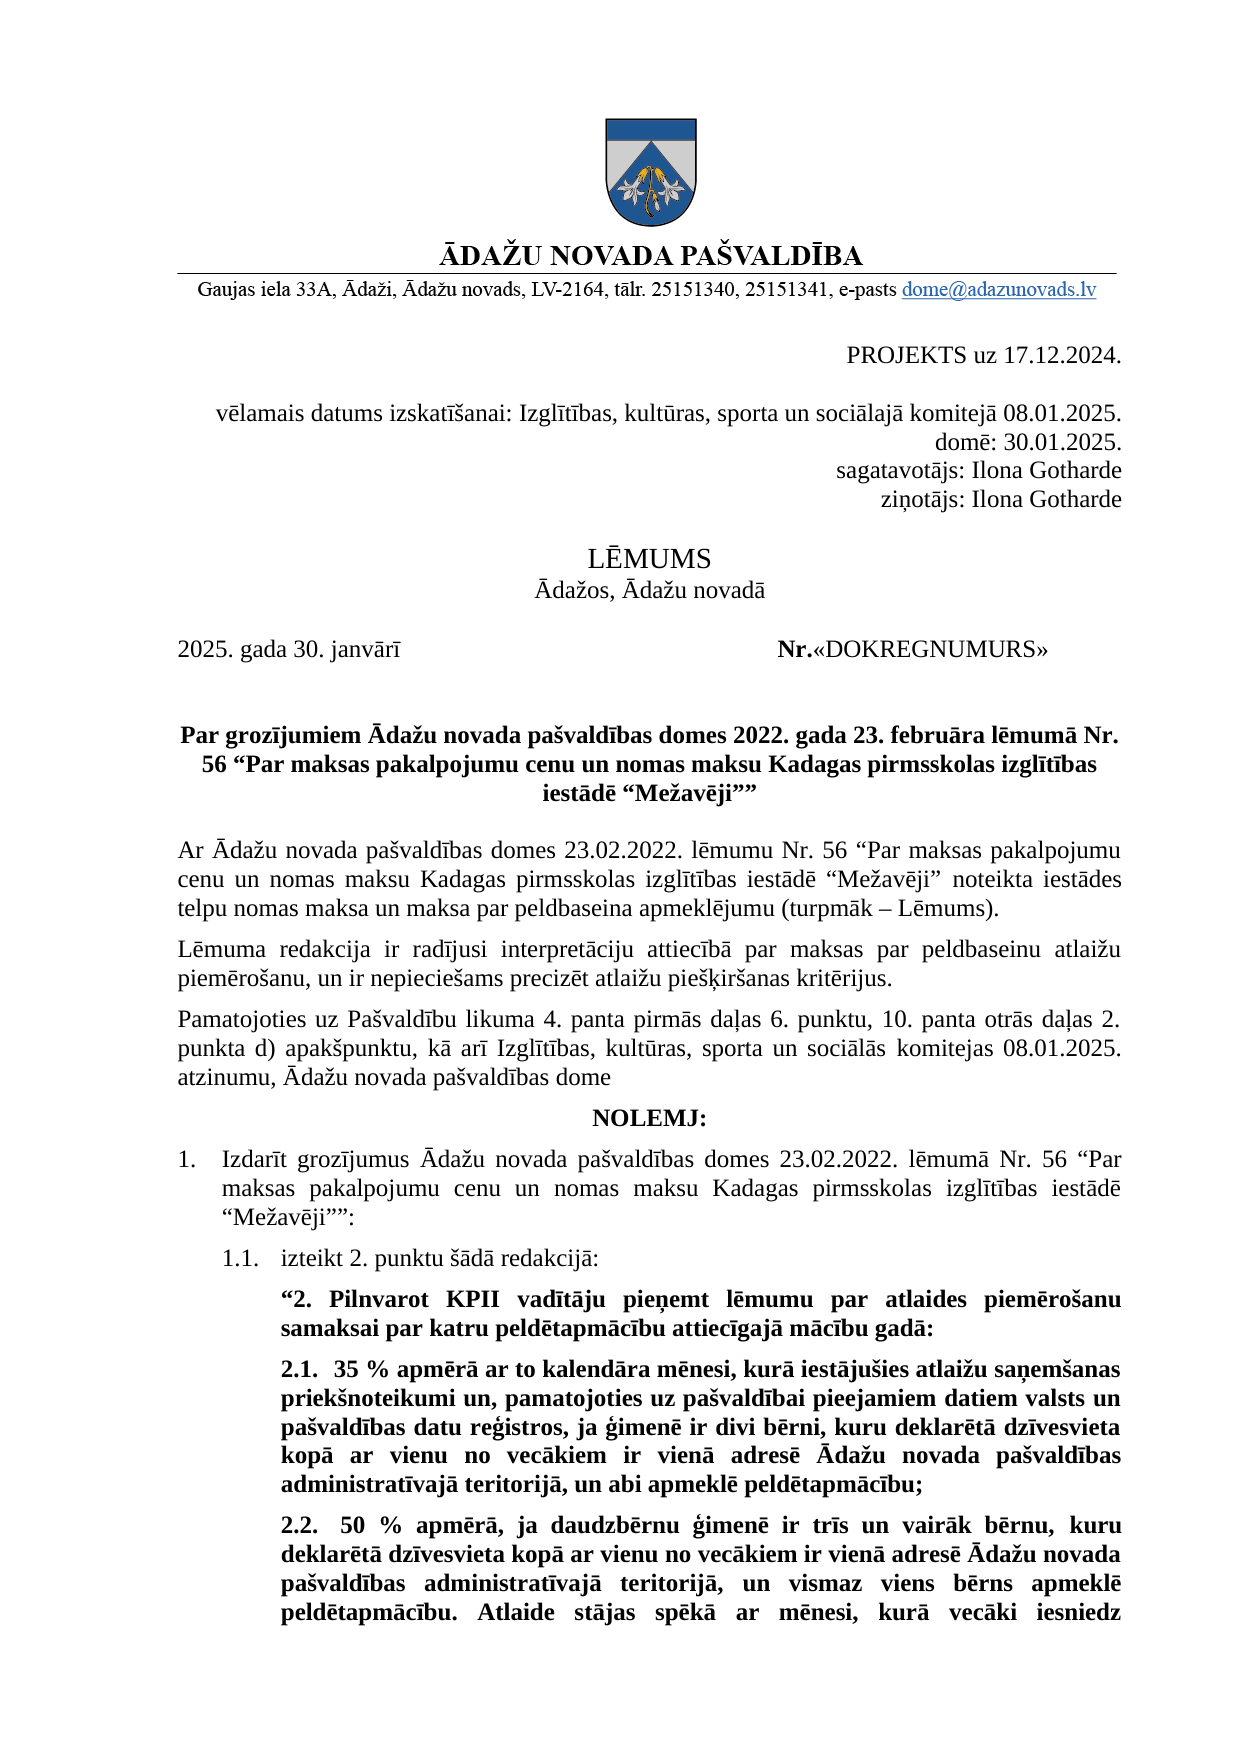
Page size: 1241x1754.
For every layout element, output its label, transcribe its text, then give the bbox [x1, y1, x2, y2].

text Par grozījumiem Ādažu novada pašvaldības domes 2022. gada 23. februāra lēmumā Nr. 56 “Par maksas pakalpojumu cenu un nomas maksu Kadagas pirmsskolas izglītības iestādē “Mežavēji”” [177, 721, 1122, 807]
text LĒMUMS [177, 542, 1122, 575]
text 2025. gada 30. janvārī Nr.«DOKREGNUMURS» [177, 634, 1122, 663]
text NOLEMJ: [177, 1103, 1122, 1132]
picture [177, 118, 1117, 310]
list Izdarīt grozījumus Ādažu novada pašvaldības domes 23.02.2022. lēmumā Nr. 56 “Par maksas pakalpojumu cenu un nomas maksu Kadagas pirmsskolas izglītības iestādē “Mežavēji””: [177, 1144, 1122, 1231]
text “2. Pilnvarot KPII vadītāju pieņemt lēmumu par atlaides piemērošanu samaksai par katru peldētapmācību attiecīgajā mācību gadā: [281, 1284, 1122, 1342]
text vēlamais datums izskatīšanai: Izglītības, kultūras, sporta un sociālajā komitejā 08.01.2025. [177, 398, 1122, 427]
text PROJEKTS uz 17.12.2024. [177, 340, 1122, 369]
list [281, 1511, 1122, 1626]
text domē: 30.01.2025. [177, 427, 1122, 455]
text Lēmuma redakcija ir radījusi interpretāciju attiecībā par maksas par peldbaseinu atlaižu piemērošanu, un ir nepieciešams precizēt atlaižu piešķiršanas kritērijus. [177, 934, 1122, 992]
text Ādažos, Ādažu novadā [177, 575, 1122, 604]
list izteikt 2. punktu šādā redakcijā: [222, 1243, 1122, 1272]
text Ar Ādažu novada pašvaldības domes 23.02.2022. lēmumu Nr. 56 “Par maksas pakalpojumu cenu un nomas maksu Kadagas pirmsskolas izglītības iestādē “Mežavēji” noteikta iestādes telpu nomas maksa un maksa par peldbaseina apmeklējumu (turpmāk – Lēmums). [177, 836, 1122, 922]
list 35 % apmērā ar to kalendāra mēnesi, kurā iestājušies atlaižu saņemšanas priekšnoteikumi un, pamatojoties uz pašvaldībai pieejamiem datiem valsts un pašvaldības datu reģistros, ja ģimenē ir divi bērni, kuru deklarētā dzīvesvieta kopā ar vienu no vecākiem ir vienā adresē Ādažu novada pašvaldības administratīvajā teritorijā, un abi apmeklē peldētapmācību; [281, 1354, 1122, 1498]
text Pamatojoties uz Pašvaldību likuma 4. panta pirmās daļas 6. punktu, 10. panta otrās daļas 2. punkta d) apakšpunktu, kā arī Izglītības, kultūras, sporta un sociālās komitejas 08.01.2025. atzinumu, Ādažu novada pašvaldības dome [177, 1004, 1122, 1091]
text ziņotājs: Ilona Gotharde [177, 484, 1122, 513]
text sagatavotājs: Ilona Gotharde [177, 455, 1122, 484]
